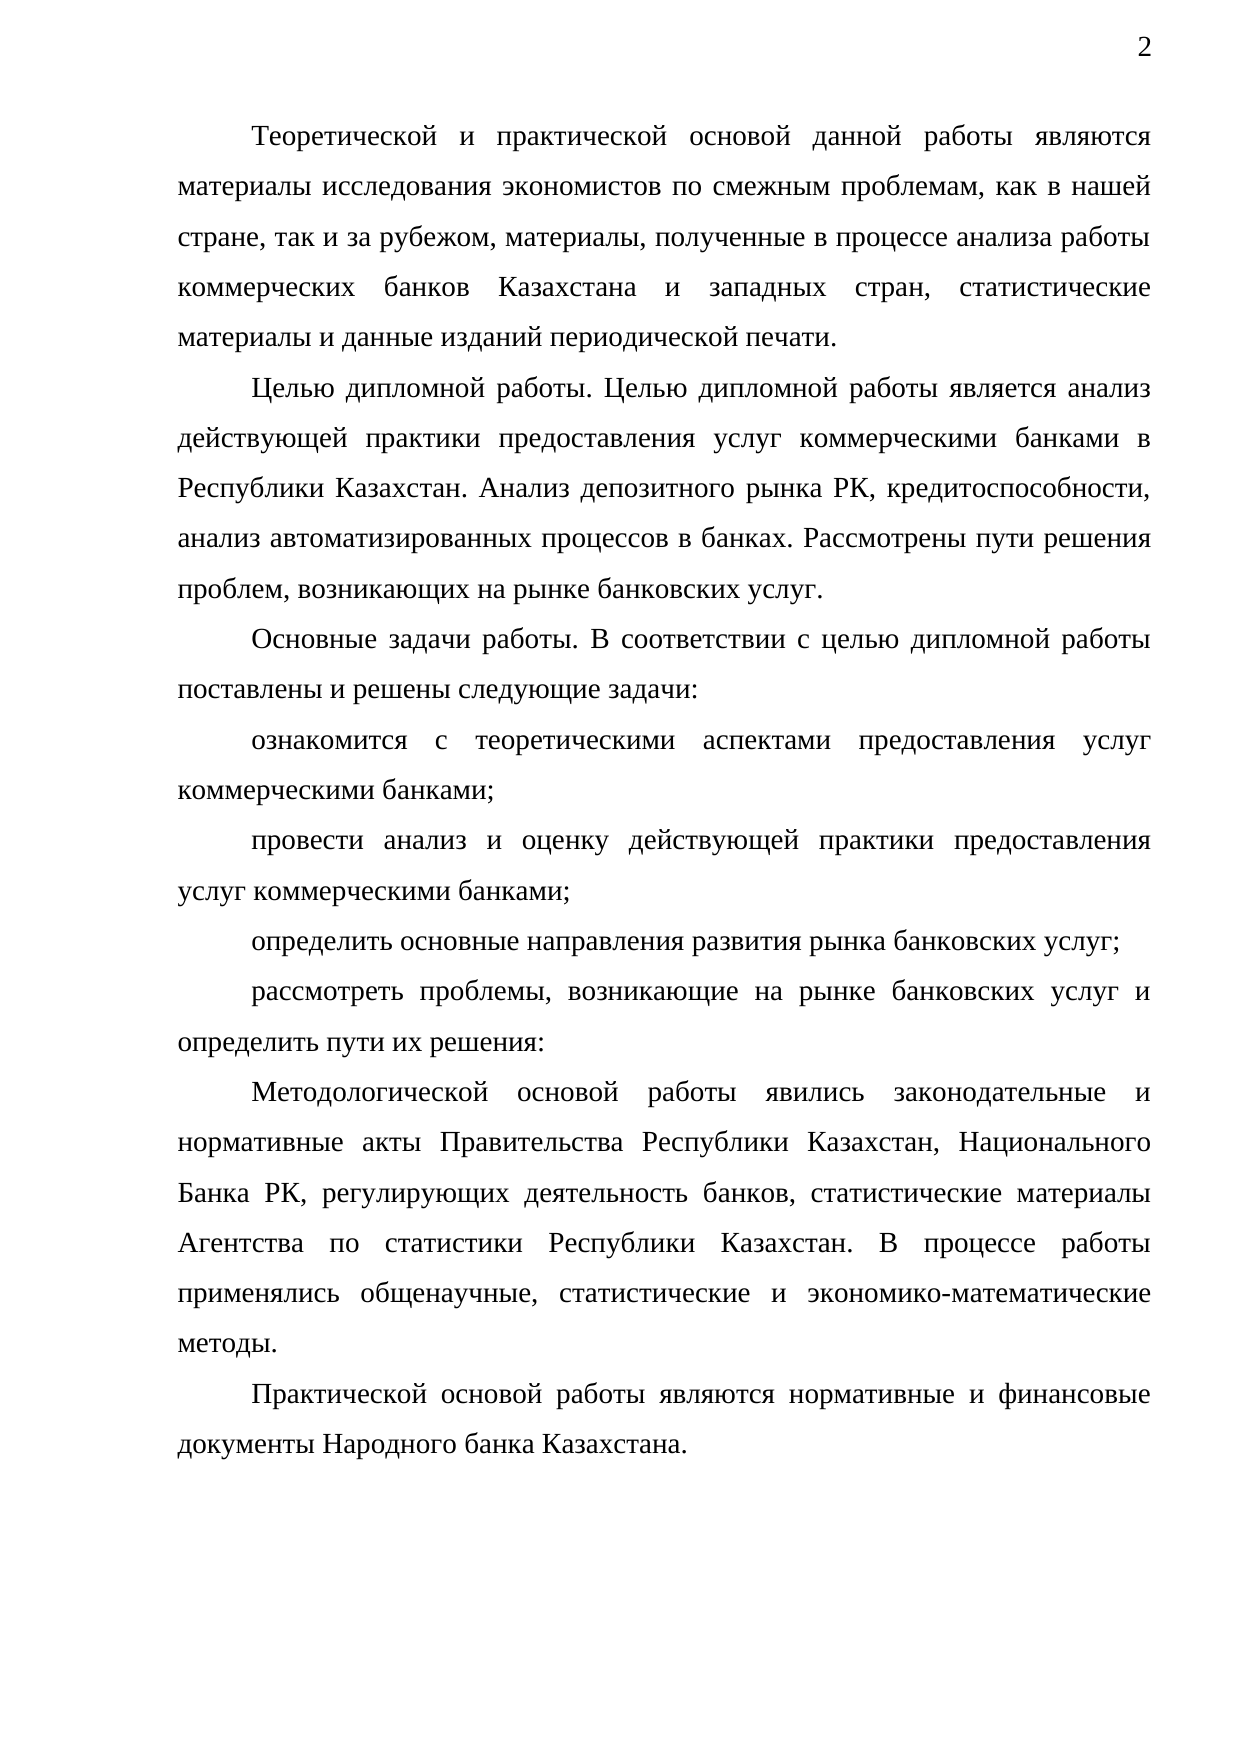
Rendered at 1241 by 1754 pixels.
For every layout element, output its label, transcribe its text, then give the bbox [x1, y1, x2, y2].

text Теоретической и практической основой данной работы являются материалы исследования экономистов по смежным проблемам, как в нашей стране, так и за рубежом, материалы, полученные в процессе анализа работы коммерческих банков Казахстана и западных стран, статистические материалы и данные изданий периодической печати. [177, 118, 1152, 353]
text провести анализ и оценку действующей практики предоставления услуг коммерческими банками; [177, 822, 1152, 906]
text определить основные направления развития рынка банковских услуг; [177, 923, 1152, 957]
text Практической основой работы являются нормативные и финансовые документы Народного банка Казахстана. [177, 1376, 1152, 1460]
text Методологической основой работы явились законодательные и нормативные акты Правительства Республики Казахстан, Национального Банка РК, регулирующих деятельность банков, статистические материалы Агентства по статистики Республики Казахстан. В процессе работы применялись общенаучные, статистические и экономико-математические методы. [177, 1074, 1152, 1359]
text рассмотреть проблемы, возникающие на рынке банковских услуг и определить пути их решения: [177, 973, 1152, 1057]
text Основные задачи работы. В соответствии с целью дипломной работы поставлены и решены следующие задачи: [177, 621, 1152, 705]
text ознакомится с теоретическими аспектами предоставления услуг коммерческими банками; [177, 722, 1152, 806]
text Целью дипломной работы. Целью дипломной работы является анализ действующей практики предоставления услуг коммерческими банками в Республики Казахстан. Анализ депозитного рынка РК, кредитоспособности, анализ автоматизированных процессов в банках. Рассмотрены пути решения проблем, возникающих на рынке банковских услуг. [177, 370, 1152, 604]
